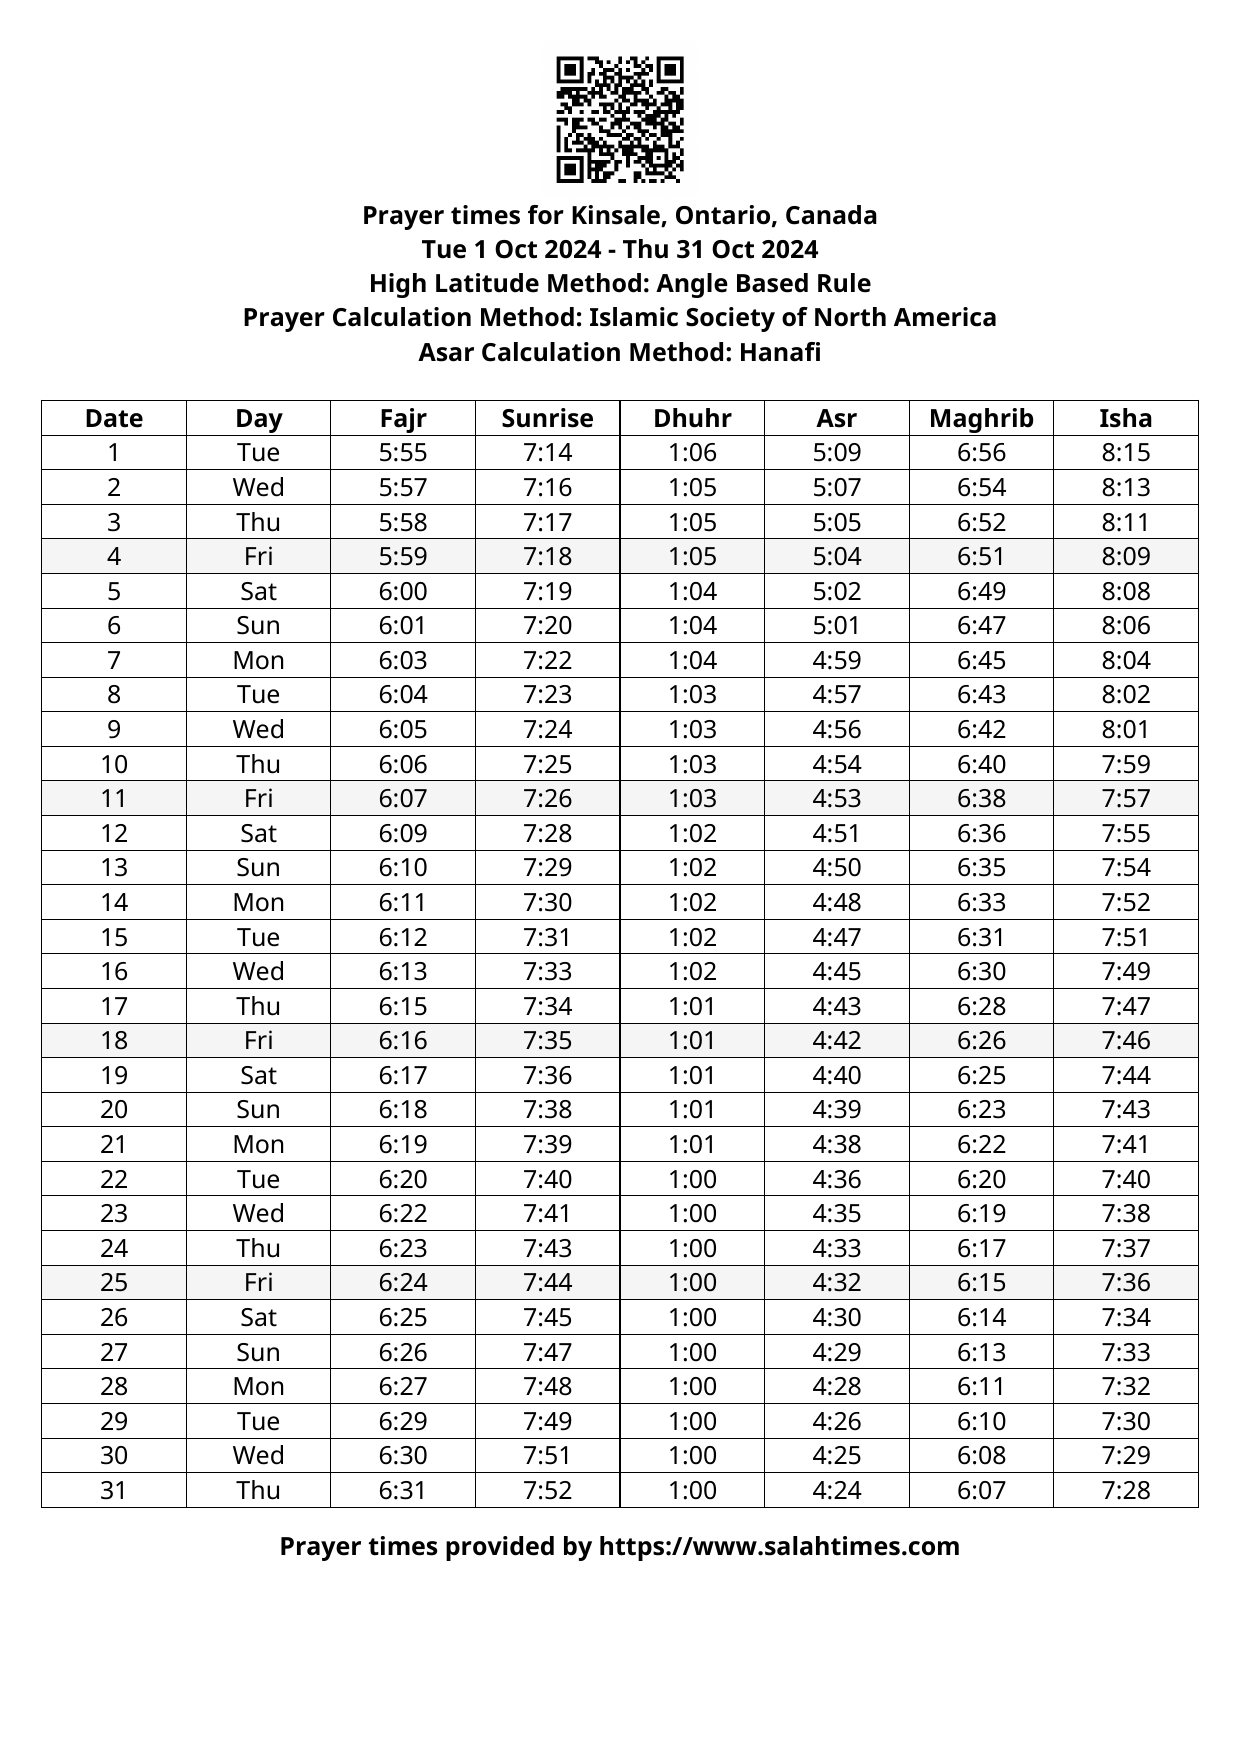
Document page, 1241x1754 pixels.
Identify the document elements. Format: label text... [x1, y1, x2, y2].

table_cell 7:49 [476, 1404, 619, 1437]
table_cell 1:00 [621, 1196, 764, 1230]
table_cell Mon [187, 1369, 330, 1403]
table_cell 7:37 [1054, 1231, 1198, 1264]
table_cell 7:14 [476, 436, 619, 469]
table_cell Thu [187, 1473, 330, 1507]
table_cell 23 [42, 1196, 186, 1230]
table_cell Sun [187, 609, 330, 642]
table_cell 7:45 [476, 1300, 619, 1334]
table_cell 7:52 [1054, 885, 1198, 919]
table_header Asr [765, 401, 909, 434]
table_cell 1:01 [621, 1024, 764, 1057]
table_cell 6:23 [910, 1093, 1053, 1126]
table_cell 7:26 [476, 781, 619, 815]
table_cell 7:46 [1054, 1024, 1198, 1057]
table_cell 1:03 [621, 747, 764, 780]
table_cell 6:13 [910, 1335, 1053, 1368]
table_cell 18 [42, 1024, 186, 1057]
table_cell 7:47 [1054, 989, 1198, 1022]
table_cell 5:01 [765, 609, 909, 642]
table_cell 7:20 [476, 609, 619, 642]
table_cell 6:12 [331, 920, 475, 953]
table_cell 7:36 [476, 1058, 619, 1092]
table_cell 4:54 [765, 747, 909, 780]
table_cell 6:06 [331, 747, 475, 780]
table_cell Sat [187, 816, 330, 849]
table_cell 7:32 [1054, 1369, 1198, 1403]
text Tue 1 Oct 2024 - Thu 31 Oct 2024 [42, 232, 1198, 266]
table_header Day [187, 401, 330, 434]
table_cell 6:07 [910, 1473, 1053, 1507]
table_cell 1:04 [621, 643, 764, 677]
table_cell 8:08 [1054, 574, 1198, 607]
table_cell 1:04 [621, 609, 764, 642]
table_cell 7:33 [1054, 1335, 1198, 1368]
table_cell 4:35 [765, 1196, 909, 1230]
table_cell 1:01 [621, 989, 764, 1022]
table_header Fajr [331, 401, 475, 434]
table_cell 6:23 [331, 1231, 475, 1264]
table_cell 4:50 [765, 851, 909, 884]
table_cell 1:02 [621, 920, 764, 953]
table_cell 4:57 [765, 678, 909, 711]
table_cell 7:49 [1054, 954, 1198, 988]
table_cell 1:00 [621, 1335, 764, 1368]
table_cell 5:58 [331, 505, 475, 538]
table_cell 8:06 [1054, 609, 1198, 642]
table_cell 6:31 [910, 920, 1053, 953]
table_cell 6:19 [331, 1127, 475, 1161]
table_cell 1:00 [621, 1404, 764, 1437]
table_cell 7:39 [476, 1127, 619, 1161]
table_cell 7:57 [1054, 781, 1198, 815]
table_cell 1:00 [621, 1162, 764, 1195]
table_cell 7:23 [476, 678, 619, 711]
table_cell 6:15 [331, 989, 475, 1022]
table_cell 7:24 [476, 712, 619, 746]
table_cell 7:51 [476, 1439, 619, 1472]
table_cell 1:03 [621, 781, 764, 815]
table_cell 4 [42, 539, 186, 573]
table_cell 7:34 [1054, 1300, 1198, 1334]
table_cell 6:40 [910, 747, 1053, 780]
table_cell 6:26 [910, 1024, 1053, 1057]
table_cell 7:31 [476, 920, 619, 953]
table_cell 6:38 [910, 781, 1053, 815]
table_cell 7:30 [476, 885, 619, 919]
table_cell 14 [42, 885, 186, 919]
text High Latitude Method: Angle Based Rule [42, 266, 1198, 300]
table_cell 4:59 [765, 643, 909, 677]
table_cell 6:24 [331, 1266, 475, 1299]
table_header Maghrib [910, 401, 1053, 434]
table_cell 4:29 [765, 1335, 909, 1368]
table_cell 1:00 [621, 1300, 764, 1334]
table_cell 7:25 [476, 747, 619, 780]
table_cell 6:49 [910, 574, 1053, 607]
table_header Sunrise [476, 401, 619, 434]
table_cell 6:17 [910, 1231, 1053, 1264]
table_cell 5:55 [331, 436, 475, 469]
table_cell 6:42 [910, 712, 1053, 746]
table_cell 8:09 [1054, 539, 1198, 573]
table_cell 7:43 [1054, 1093, 1198, 1126]
table_cell Wed [187, 712, 330, 746]
table_cell 1:02 [621, 885, 764, 919]
table_cell 6:36 [910, 816, 1053, 849]
table_cell 6:04 [331, 678, 475, 711]
table_cell 1:00 [621, 1369, 764, 1403]
table_cell 5:04 [765, 539, 909, 573]
text Prayer times provided by https://www.salahtimes.com [42, 1528, 1198, 1563]
table_cell 6:20 [331, 1162, 475, 1195]
table_cell 6:16 [331, 1024, 475, 1057]
table_cell 27 [42, 1335, 186, 1368]
table_cell Tue [187, 1404, 330, 1437]
table_cell 6:47 [910, 609, 1053, 642]
table_cell 4:24 [765, 1473, 909, 1507]
table_cell 1:04 [621, 574, 764, 607]
table_cell 4:53 [765, 781, 909, 815]
table_cell 1:01 [621, 1093, 764, 1126]
table_cell 4:45 [765, 954, 909, 988]
table_cell 4:47 [765, 920, 909, 953]
table_cell 7:35 [476, 1024, 619, 1057]
table_cell 8:04 [1054, 643, 1198, 677]
table_cell 6:22 [910, 1127, 1053, 1161]
table_cell 4:26 [765, 1404, 909, 1437]
table_cell 22 [42, 1162, 186, 1195]
table_cell 8:01 [1054, 712, 1198, 746]
table_cell 6:11 [331, 885, 475, 919]
table_cell 8:02 [1054, 678, 1198, 711]
table_cell 7:51 [1054, 920, 1198, 953]
table_cell 6:01 [331, 609, 475, 642]
table_cell 7:19 [476, 574, 619, 607]
table_cell 5:07 [765, 470, 909, 504]
table_header Date [42, 401, 186, 434]
picture [542, 41, 699, 198]
table_cell 1:02 [621, 816, 764, 849]
table_cell Tue [187, 920, 330, 953]
table_cell 1:00 [621, 1266, 764, 1299]
table_cell 1:02 [621, 954, 764, 988]
table_cell Mon [187, 643, 330, 677]
table_cell 2 [42, 470, 186, 504]
table_cell 17 [42, 989, 186, 1022]
table_cell 7:28 [476, 816, 619, 849]
table_cell 4:28 [765, 1369, 909, 1403]
table_cell 15 [42, 920, 186, 953]
table_cell Tue [187, 1162, 330, 1195]
table_cell 7:40 [476, 1162, 619, 1195]
table_cell 10 [42, 747, 186, 780]
table_cell Sat [187, 574, 330, 607]
table_cell 7:36 [1054, 1266, 1198, 1299]
table_cell 6:19 [910, 1196, 1053, 1230]
table_cell Thu [187, 505, 330, 538]
table_cell 4:32 [765, 1266, 909, 1299]
table_cell 6:20 [910, 1162, 1053, 1195]
table_cell 6:15 [910, 1266, 1053, 1299]
table_cell 7:44 [1054, 1058, 1198, 1092]
table_cell Thu [187, 1231, 330, 1264]
table_cell 7:18 [476, 539, 619, 573]
table_cell 26 [42, 1300, 186, 1334]
table_cell 6:27 [331, 1369, 475, 1403]
table_cell Fri [187, 1024, 330, 1057]
table_cell Thu [187, 747, 330, 780]
table_cell 7:30 [1054, 1404, 1198, 1437]
table_cell 1:06 [621, 436, 764, 469]
table_cell 6:31 [331, 1473, 475, 1507]
table_cell 4:30 [765, 1300, 909, 1334]
table_cell 7:55 [1054, 816, 1198, 849]
table_cell Sun [187, 1093, 330, 1126]
table_cell 6:25 [331, 1300, 475, 1334]
table_cell 7:38 [1054, 1196, 1198, 1230]
table_header Isha [1054, 401, 1198, 434]
table_cell 5:02 [765, 574, 909, 607]
table_cell 6:09 [331, 816, 475, 849]
table_cell 4:48 [765, 885, 909, 919]
table_cell 6:10 [910, 1404, 1053, 1437]
table_cell 6:33 [910, 885, 1053, 919]
table_cell 6:11 [910, 1369, 1053, 1403]
table_cell Sat [187, 1058, 330, 1092]
table_cell 7 [42, 643, 186, 677]
table_cell 4:38 [765, 1127, 909, 1161]
table_cell 4:36 [765, 1162, 909, 1195]
table_cell 16 [42, 954, 186, 988]
table_cell 6:10 [331, 851, 475, 884]
table_cell 9 [42, 712, 186, 746]
table_cell 20 [42, 1093, 186, 1126]
table_cell 28 [42, 1369, 186, 1403]
table_cell 1:05 [621, 539, 764, 573]
table_cell 4:51 [765, 816, 909, 849]
text Prayer times for Kinsale, Ontario, Canada [42, 198, 1198, 232]
table_cell Mon [187, 885, 330, 919]
table_cell 6:03 [331, 643, 475, 677]
table_cell Sun [187, 851, 330, 884]
table_cell 7:16 [476, 470, 619, 504]
table_cell Wed [187, 954, 330, 988]
table_cell 4:40 [765, 1058, 909, 1092]
table_cell 11 [42, 781, 186, 815]
table_cell 6:18 [331, 1093, 475, 1126]
table_cell 6:07 [331, 781, 475, 815]
table_cell 21 [42, 1127, 186, 1161]
table_cell 7:17 [476, 505, 619, 538]
table_cell 6:43 [910, 678, 1053, 711]
table_cell Fri [187, 781, 330, 815]
table_cell 5 [42, 574, 186, 607]
table_cell 30 [42, 1439, 186, 1472]
table_cell Sat [187, 1300, 330, 1334]
table_cell 24 [42, 1231, 186, 1264]
table_cell 1:02 [621, 851, 764, 884]
table_cell Mon [187, 1127, 330, 1161]
table_cell 4:43 [765, 989, 909, 1022]
table_cell 1:05 [621, 470, 764, 504]
table_cell 5:09 [765, 436, 909, 469]
table_cell 6:00 [331, 574, 475, 607]
table_cell 7:34 [476, 989, 619, 1022]
table_cell 6 [42, 609, 186, 642]
table_cell 7:33 [476, 954, 619, 988]
table_cell 6:29 [331, 1404, 475, 1437]
table_cell 6:56 [910, 436, 1053, 469]
table_cell 4:25 [765, 1439, 909, 1472]
table_cell 6:22 [331, 1196, 475, 1230]
text Prayer Calculation Method: Islamic Society of North America [42, 300, 1198, 334]
table_cell 7:44 [476, 1266, 619, 1299]
table_cell 13 [42, 851, 186, 884]
table_cell 6:17 [331, 1058, 475, 1092]
table_cell 1:03 [621, 712, 764, 746]
table_cell 7:28 [1054, 1473, 1198, 1507]
text Asar Calculation Method: Hanafi [42, 334, 1198, 368]
table_cell Fri [187, 1266, 330, 1299]
table_cell 8:15 [1054, 436, 1198, 469]
table_cell Sun [187, 1335, 330, 1368]
table_cell 5:05 [765, 505, 909, 538]
table_cell 6:05 [331, 712, 475, 746]
table_cell Wed [187, 470, 330, 504]
table_cell 19 [42, 1058, 186, 1092]
table_cell 6:28 [910, 989, 1053, 1022]
table_cell 7:40 [1054, 1162, 1198, 1195]
table_cell 4:39 [765, 1093, 909, 1126]
table_cell 12 [42, 816, 186, 849]
table_cell 6:13 [331, 954, 475, 988]
table_cell 4:33 [765, 1231, 909, 1264]
table_header Dhuhr [621, 401, 764, 434]
table_cell 29 [42, 1404, 186, 1437]
table_cell 4:42 [765, 1024, 909, 1057]
table_cell 1:03 [621, 678, 764, 711]
table_cell 7:59 [1054, 747, 1198, 780]
table_cell 6:14 [910, 1300, 1053, 1334]
table_cell 6:08 [910, 1439, 1053, 1472]
table_cell Wed [187, 1439, 330, 1472]
table_cell 8:11 [1054, 505, 1198, 538]
table_cell 6:54 [910, 470, 1053, 504]
table_cell 1:00 [621, 1473, 764, 1507]
table_cell 7:29 [1054, 1439, 1198, 1472]
table_cell 7:43 [476, 1231, 619, 1264]
table_cell 1:01 [621, 1058, 764, 1092]
table_cell 1:00 [621, 1439, 764, 1472]
table_cell 6:35 [910, 851, 1053, 884]
table_cell 7:41 [1054, 1127, 1198, 1161]
table_cell 7:47 [476, 1335, 619, 1368]
table_cell 7:54 [1054, 851, 1198, 884]
table_cell 6:30 [910, 954, 1053, 988]
table_cell 6:26 [331, 1335, 475, 1368]
table_cell 25 [42, 1266, 186, 1299]
table_cell 7:29 [476, 851, 619, 884]
table_cell 1:05 [621, 505, 764, 538]
table_cell 31 [42, 1473, 186, 1507]
table_cell Thu [187, 989, 330, 1022]
table_cell 8:13 [1054, 470, 1198, 504]
table_cell 8 [42, 678, 186, 711]
table_cell 6:52 [910, 505, 1053, 538]
table_cell 4:56 [765, 712, 909, 746]
table_cell Wed [187, 1196, 330, 1230]
table_cell 6:25 [910, 1058, 1053, 1092]
table_cell 1 [42, 436, 186, 469]
table_cell 7:38 [476, 1093, 619, 1126]
table_cell Tue [187, 436, 330, 469]
table_cell Fri [187, 539, 330, 573]
table_cell 7:48 [476, 1369, 619, 1403]
table_cell 5:59 [331, 539, 475, 573]
table_cell 1:00 [621, 1231, 764, 1264]
table_cell 7:41 [476, 1196, 619, 1230]
table_cell 3 [42, 505, 186, 538]
table_cell 6:30 [331, 1439, 475, 1472]
table_cell 6:51 [910, 539, 1053, 573]
table_cell 5:57 [331, 470, 475, 504]
table_cell 7:22 [476, 643, 619, 677]
table_cell 1:01 [621, 1127, 764, 1161]
table_cell Tue [187, 678, 330, 711]
table_cell 7:52 [476, 1473, 619, 1507]
table_cell 6:45 [910, 643, 1053, 677]
